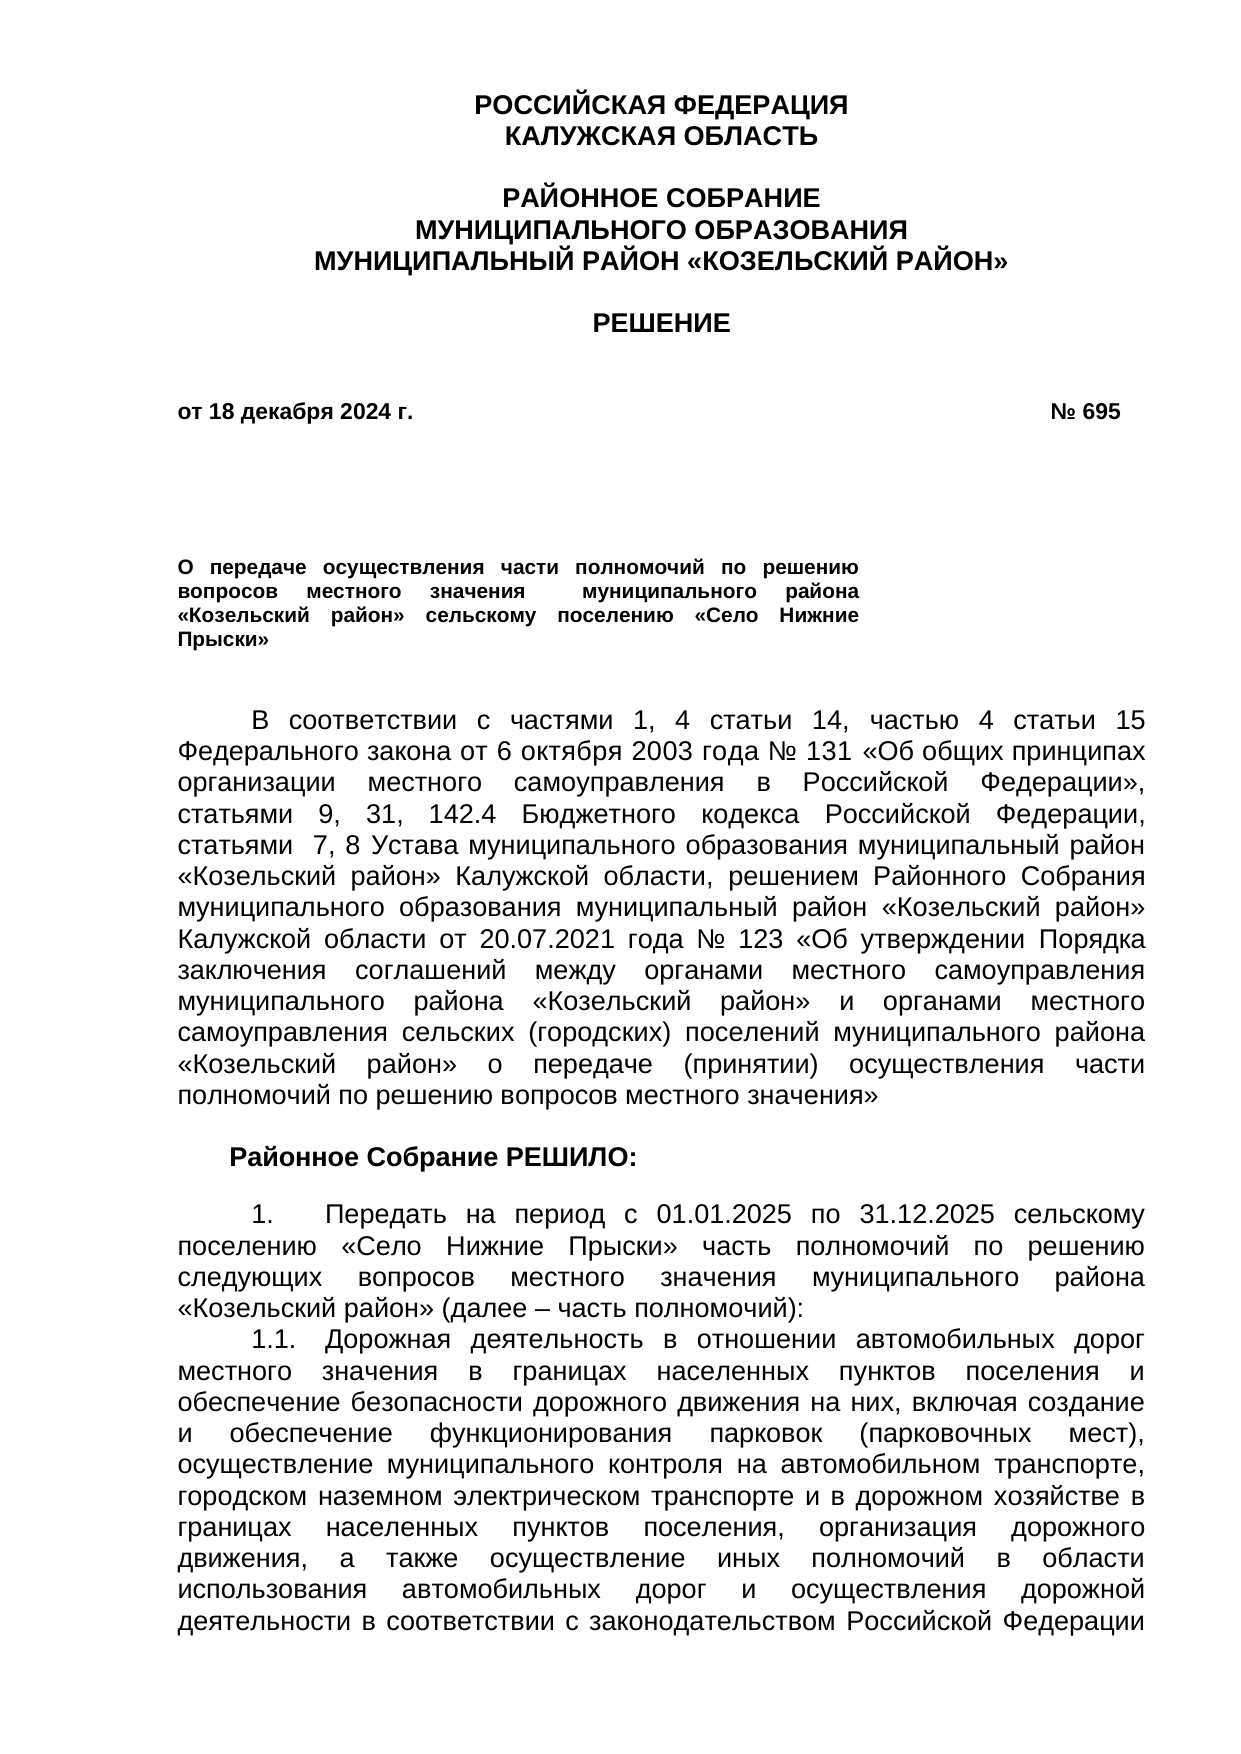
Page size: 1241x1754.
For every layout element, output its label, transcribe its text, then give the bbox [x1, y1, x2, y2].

text Районное Собрание РЕШИЛО: [177, 1141, 1146, 1173]
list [177, 1323, 1146, 1636]
table_header О передаче осуществления части полномочий по решению вопросов местного значения муниципального района «Козельский район» сельскому поселению «Село Нижние Прыски» [166, 555, 871, 651]
title В соответствии с частями 1, 4 статьи 14, частью 4 статьи 15 Федерального закона от 6 октября 2003 года № 131 «Об общих принципах организации местного самоуправления в Российской Федерации», статьями 9, 31, 142.4 Бюджетного кодекса Российской Федерации, статьями 7, 8 Устава муниципального образования муниципальный район «Козельский район» Калужской области, решением Районного Собрания муниципального образования муниципальный район «Козельский район» Калужской области от 20.07.2021 года № 123 «Об утверждении Порядка заключения соглашений между органами местного самоуправления муниципального района «Козельский район» и органами местного самоуправления сельских (городских) поселений муниципального района «Козельский район» о передаче (принятии) осуществления части полномочий по решению вопросов местного значения» [177, 704, 1146, 1110]
text от 18 декабря 2024 г. № 695 [177, 398, 1146, 424]
text КАЛУЖСКАЯ ОБЛАСТЬ [177, 120, 1146, 151]
text РОССИЙСКАЯ ФЕДЕРАЦИЯ [177, 89, 1146, 120]
list Передать на период с 01.01.2025 по 31.12.2025 сельскому поселению «Село Нижние Прыски» часть полномочий по решению следующих вопросов местного значения муниципального района «Козельский район» (далее – часть полномочий): [177, 1198, 1146, 1323]
text РАЙОННОЕ СОБРАНИЕ [177, 182, 1146, 214]
text МУНИЦИПАЛЬНЫЙ РАЙОН «КОЗЕЛЬСКИЙ РАЙОН» [177, 245, 1146, 276]
text МУНИЦИПАЛЬНОГО ОБРАЗОВАНИЯ [177, 214, 1146, 245]
text РЕШЕНИЕ [177, 307, 1146, 339]
